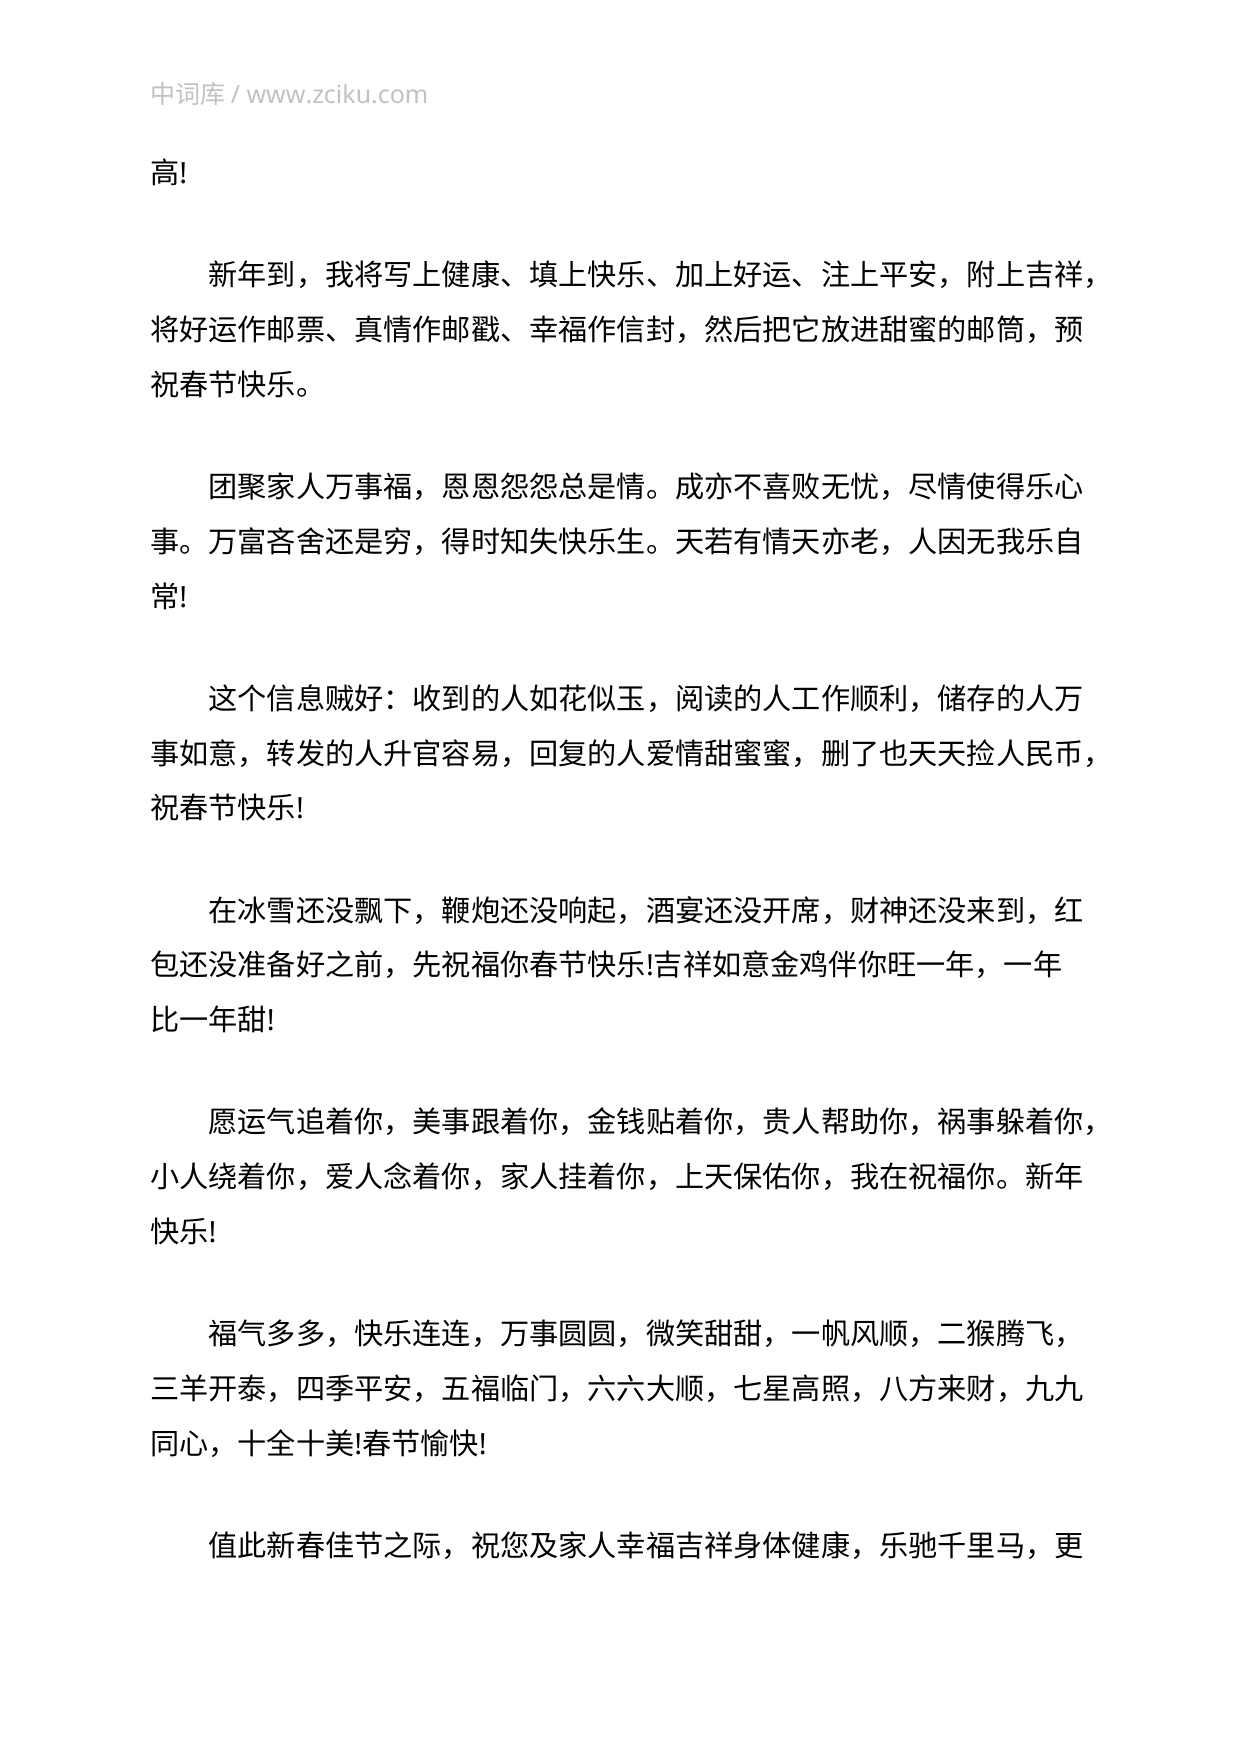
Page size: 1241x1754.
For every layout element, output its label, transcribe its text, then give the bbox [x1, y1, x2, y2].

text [150, 1522, 1090, 1565]
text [150, 150, 1090, 192]
text 在冰雪还没飘下，鞭炮还没响起，酒宴还没开席，财神还没来到，红包还没准备好之前，先祝福你春节快乐!吉祥如意金鸡伴你旺一年，一年比一年甜! [150, 887, 1090, 1039]
text 团聚家人万事福，恩恩怨怨总是情。成亦不喜败无忧，尽情使得乐心事。万富吝舍还是穷，得时知失快乐生。天若有情天亦老，人因无我乐自常! [150, 463, 1090, 616]
text 福气多多，快乐连连，万事圆圆，微笑甜甜，一帆风顺，二猴腾飞，三羊开泰，四季平安，五福临门，六六大顺，七星高照，八方来财，九九同心，十全十美!春节愉快! [150, 1311, 1090, 1463]
text 愿运气追着你，美事跟着你，金钱贴着你，贵人帮助你，祸事躲着你，小人绕着你，爱人念着你，家人挂着你，上天保佑你，我在祝福你。新年快乐! [150, 1099, 1090, 1251]
text 新年到，我将写上健康、填上快乐、加上好运、注上平安，附上吉祥，将好运作邮票、真情作邮戳、幸福作信封，然后把它放进甜蜜的邮筒，预祝春节快乐。 [150, 252, 1090, 404]
text 这个信息贼好：收到的人如花似玉，阅读的人工作顺利，储存的人万事如意，转发的人升官容易，回复的人爱情甜蜜蜜，删了也天天捡人民币，祝春节快乐! [150, 675, 1090, 827]
